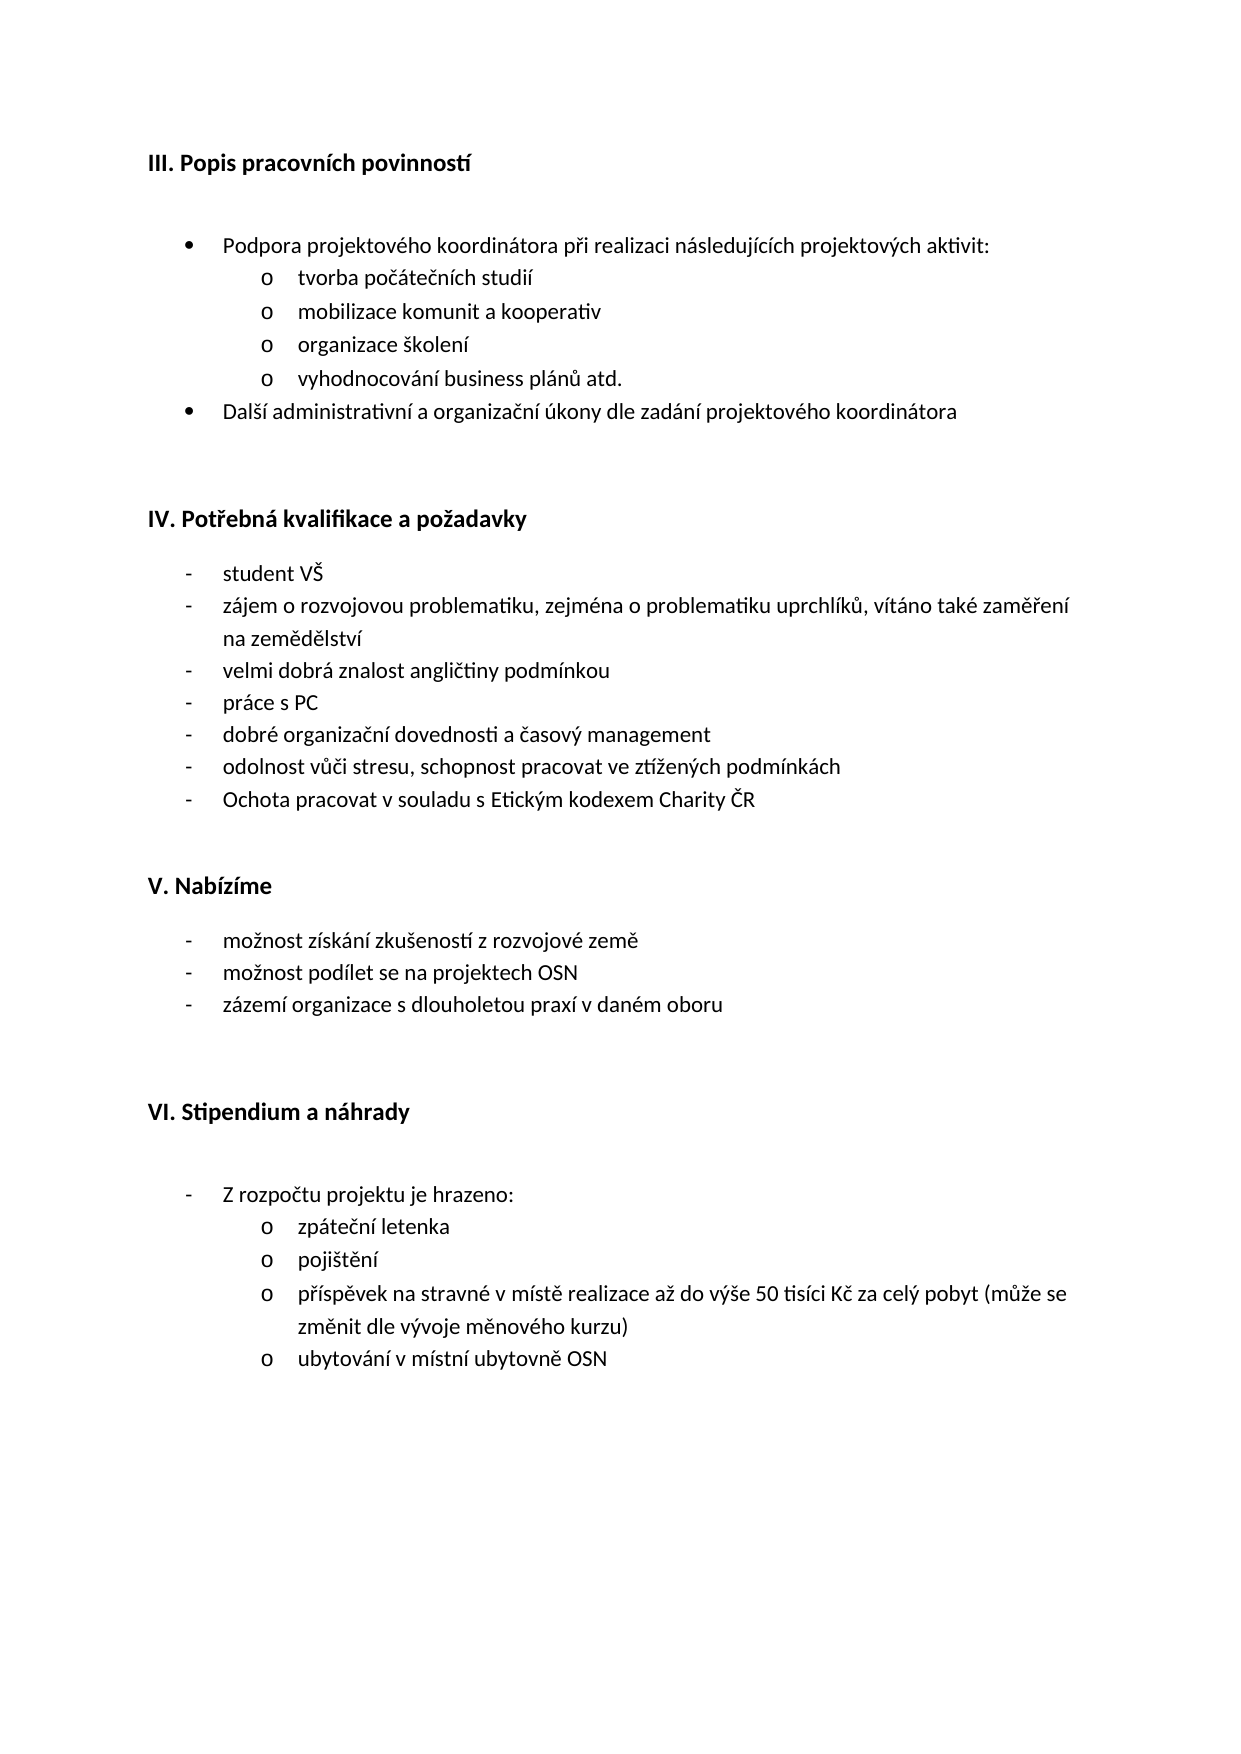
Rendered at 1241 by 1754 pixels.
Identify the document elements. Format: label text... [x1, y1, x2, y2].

list zpáteční letenka [260, 1212, 1093, 1241]
subtitle III. Popis pracovních povinností [148, 148, 1093, 178]
list zázemí organizace s dlouholetou praxí v daném oboru [185, 990, 1093, 1018]
list Z rozpočtu projektu je hrazeno: [185, 1180, 1093, 1208]
list práce s PC [185, 688, 1093, 716]
list organizace školení [260, 330, 1093, 359]
list mobilizace komunit a kooperativ [260, 297, 1093, 326]
text IV. Potřebná kvalifikace a požadavky [148, 503, 1093, 534]
list zájem o rozvojovou problematiku, zejména o problematiku uprchlíků, vítáno také zaměření na zemědělství [185, 592, 1093, 652]
list možnost získání zkušeností z rozvojové země [185, 926, 1093, 954]
list student VŠ [185, 559, 1093, 587]
list tvorba počátečních studií [260, 263, 1093, 292]
list ubytování v místní ubytovně OSN [260, 1344, 1093, 1374]
list pojištění [260, 1245, 1093, 1274]
subtitle VI. Stipendium a náhrady [148, 1096, 1093, 1127]
list Další administrativní a organizační úkony dle zadání projektového koordinátora [185, 397, 1093, 426]
list Ochota pracovat v souladu s Etickým kodexem Charity ČR [185, 785, 1093, 813]
list příspěvek na stravné v místě realizace až do výše 50 tisíci Kč za celý pobyt (může se změnit dle vývoje měnového kurzu) [260, 1279, 1093, 1340]
list dobré organizační dovednosti a časový management [185, 720, 1093, 748]
list Podpora projektového koordinátora při realizaci následujících projektových aktivit: [185, 231, 1093, 259]
list odolnost vůči stresu, schopnost pracovat ve ztížených podmínkách [185, 752, 1093, 781]
text V. Nabízíme [148, 870, 1093, 900]
list možnost podílet se na projektech OSN [185, 958, 1093, 986]
list vyhodnocování business plánů atd. [260, 364, 1093, 393]
list velmi dobrá znalost angličtiny podmínkou [185, 656, 1093, 684]
